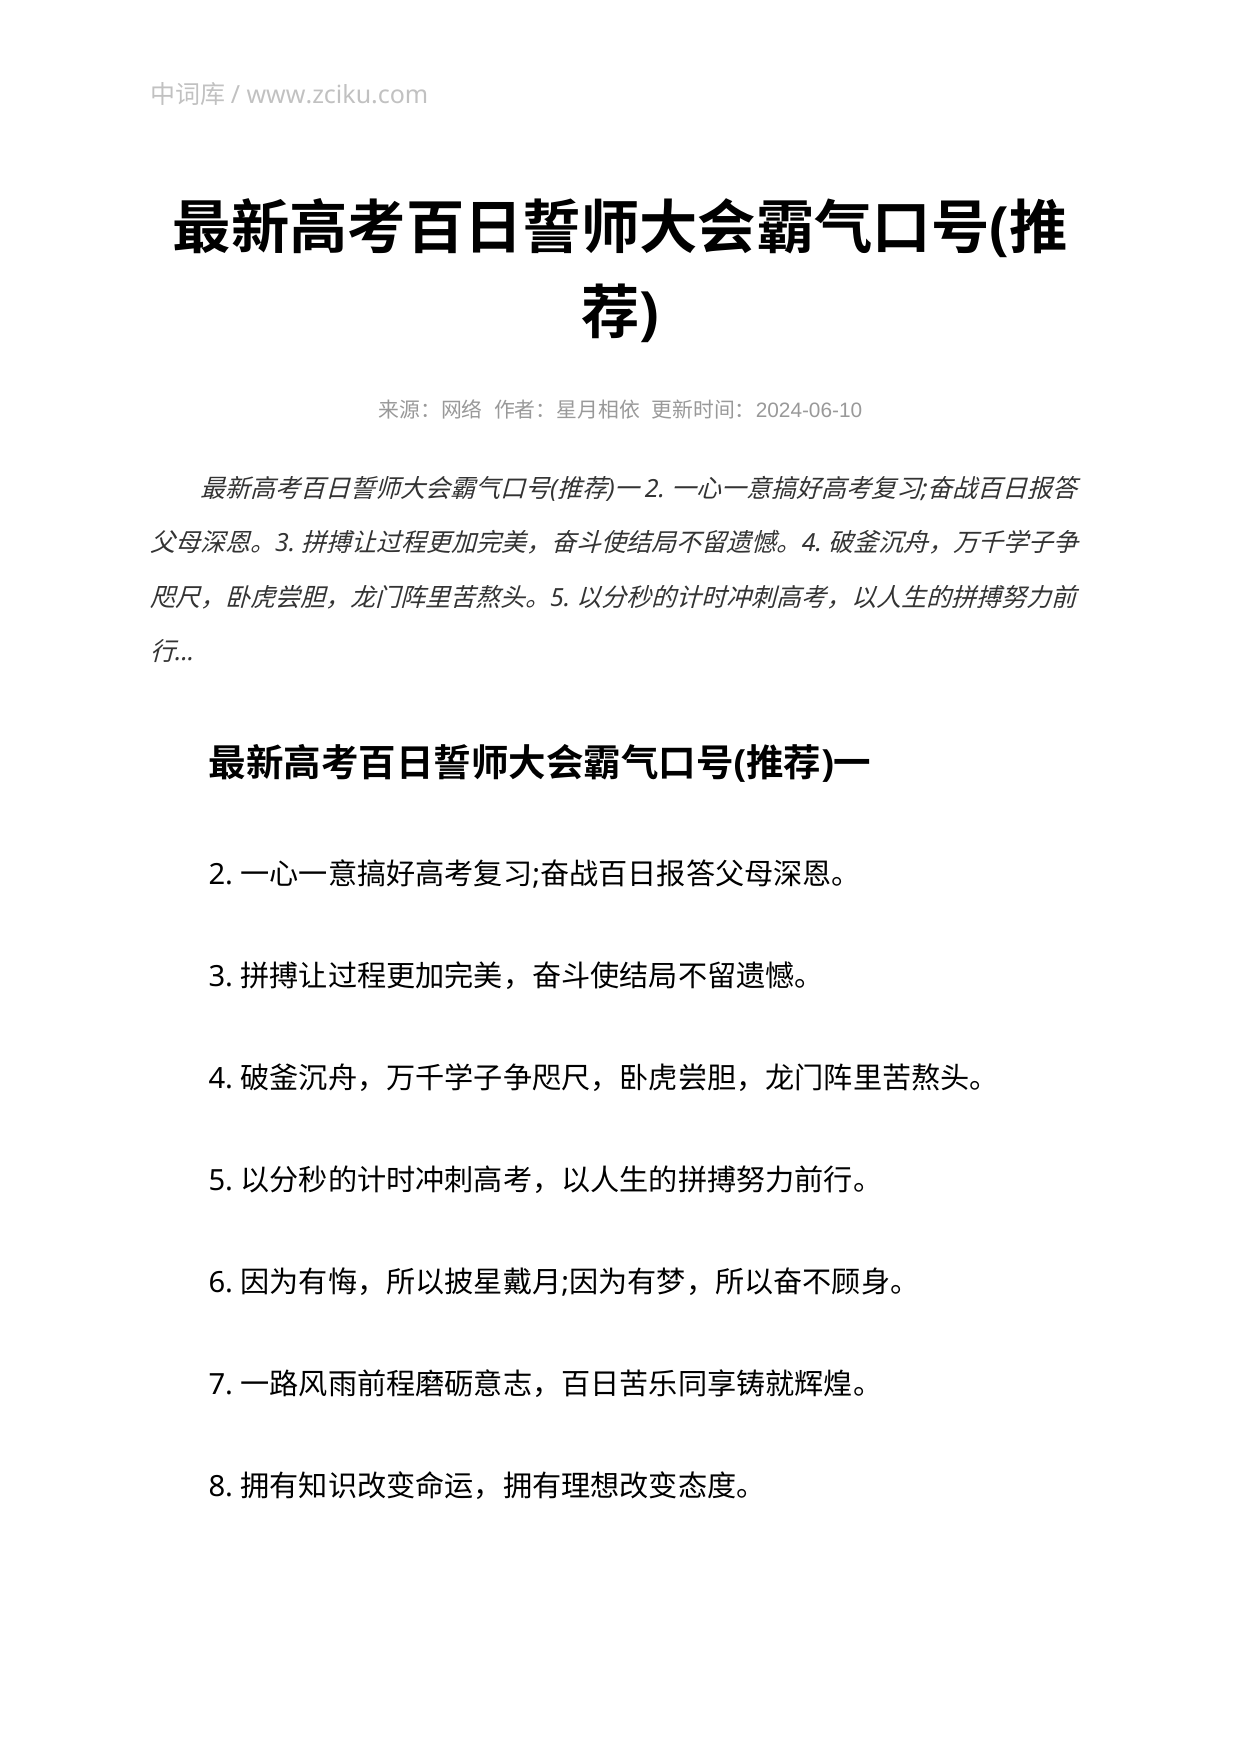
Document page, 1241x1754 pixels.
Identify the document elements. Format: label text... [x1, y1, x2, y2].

text 7. 一路风雨前程磨砺意志，百日苦乐同享铸就辉煌。 [150, 1360, 1090, 1403]
text 6. 因为有悔，所以披星戴月;因为有梦，所以奋不顾身。 [150, 1258, 1090, 1301]
text 最新高考百日誓师大会霸气口号(推荐)一 [150, 733, 1090, 787]
text 来源：网络 作者：星月相依 更新时间：2024-06-10 [150, 398, 1090, 422]
text 2. 一心一意搞好高考复习;奋战百日报答父母深恩。 [150, 851, 1090, 893]
text 8. 拥有知识改变命运，拥有理想改变态度。 [150, 1462, 1090, 1505]
text 最新高考百日誓师大会霸气口号(推荐)一2. 一心一意搞好高考复习;奋战百日报答父母深恩。3. 拼搏让过程更加完美，奋斗使结局不留遗憾。4. 破釜沉舟，万千学子争咫尺，卧虎尝胆，龙门阵里苦熬头。5. 以分秒的计时冲刺高考，以人生的拼搏努力前行... [150, 468, 1090, 668]
text 4. 破釜沉舟，万千学子争咫尺，卧虎尝胆，龙门阵里苦熬头。 [150, 1054, 1090, 1097]
text 3. 拼搏让过程更加完美，奋斗使结局不留遗憾。 [150, 952, 1090, 995]
text 5. 以分秒的计时冲刺高考，以人生的拼搏努力前行。 [150, 1156, 1090, 1199]
subtitle 最新高考百日誓师大会霸气口号(推荐) [150, 181, 1090, 351]
